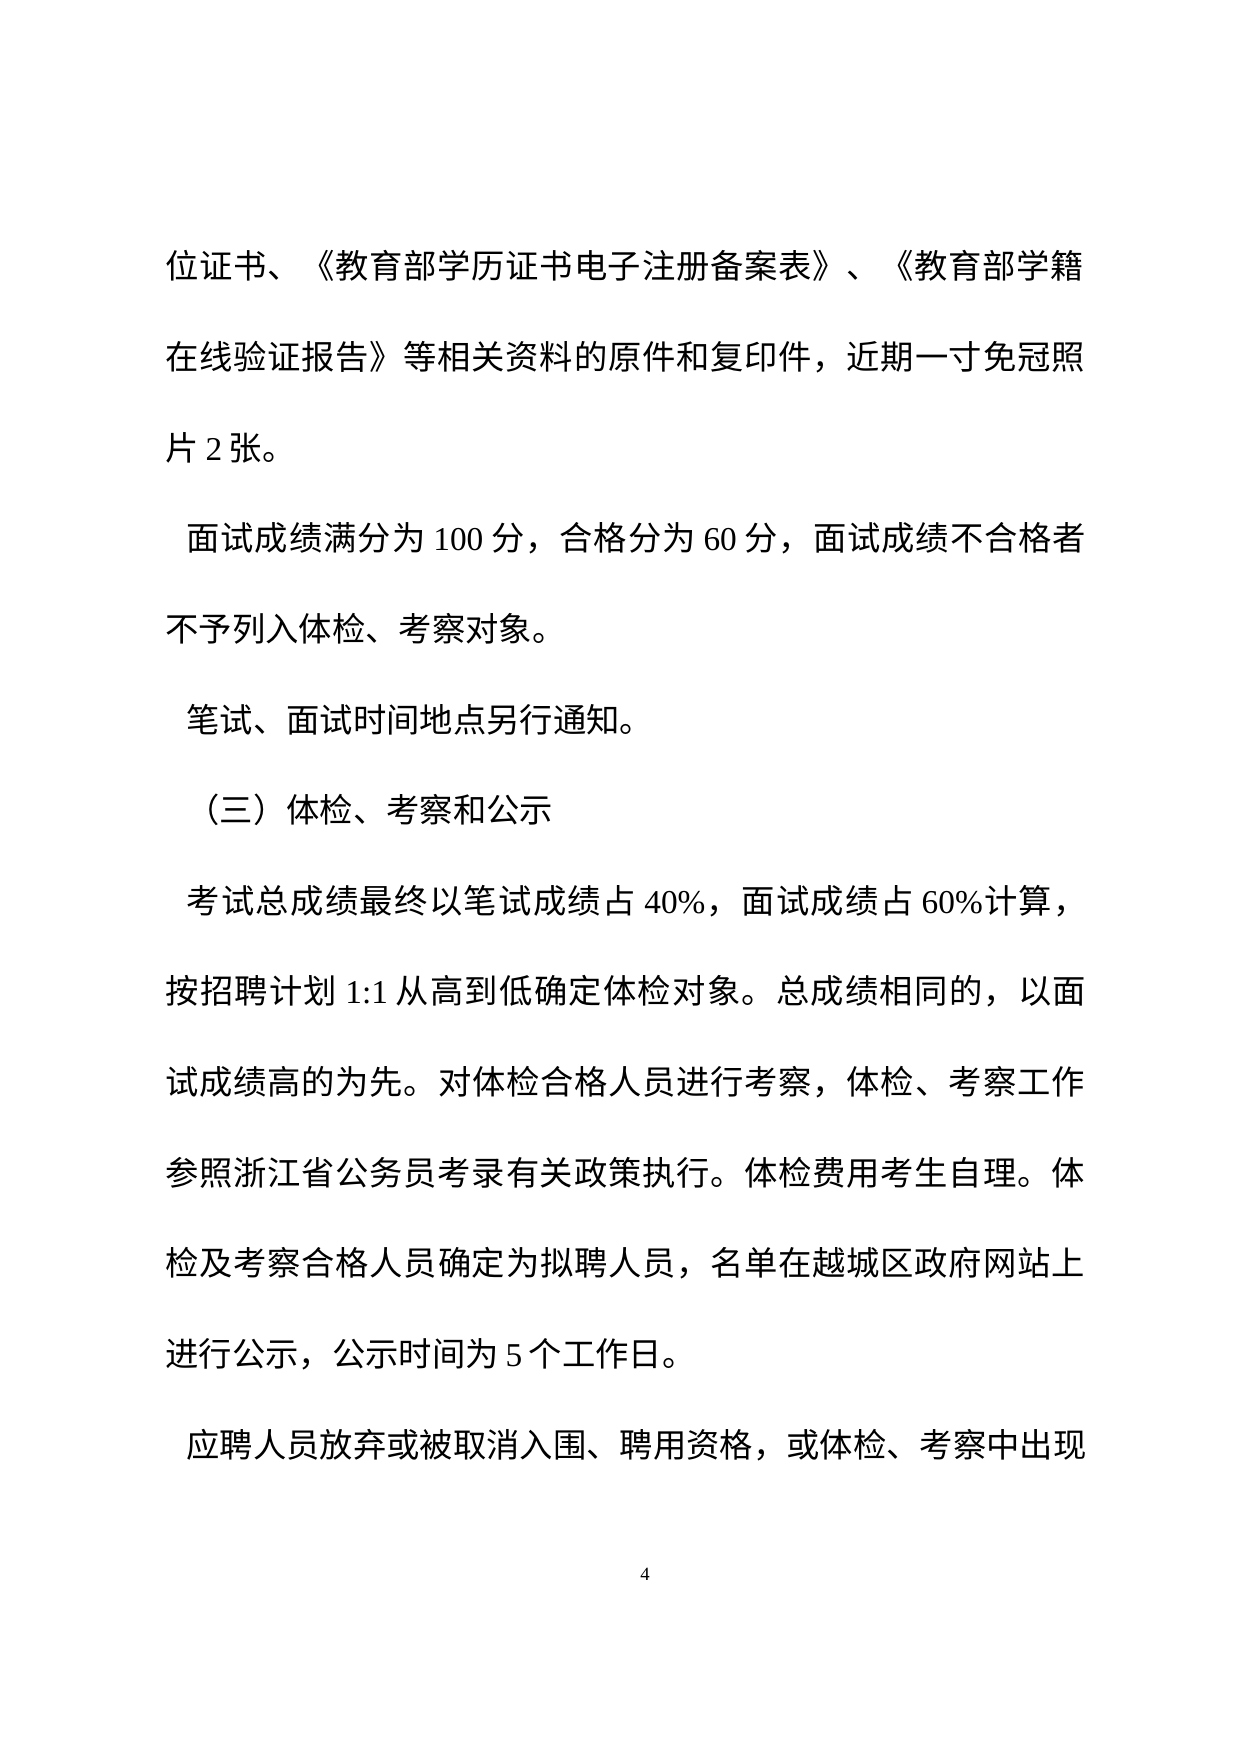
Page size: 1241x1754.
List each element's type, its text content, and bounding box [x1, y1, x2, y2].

text （三）体检、考察和公示 [165, 763, 1087, 853]
text 考试总成绩最终以笔试成绩占40%，面试成绩占60%计算，按招聘计划1:1从高到低确定体检对象。总成绩相同的，以面试成绩高的为先。对体检合格人员进行考察，体检、考察工作参照浙江省公务员考录有关政策执行。体检费用考生自理。体检及考察合格人员确定为拟聘人员，名单在越城区政府网站上进行公示，公示时间为5个工作日。 [165, 853, 1087, 1397]
text 面试成绩满分为100分，合格分为60分，面试成绩不合格者不予列入体检、考察对象。 [165, 491, 1087, 672]
text 笔试、面试时间地点另行通知。 [165, 672, 1087, 763]
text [165, 219, 1087, 491]
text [165, 1397, 1087, 1488]
